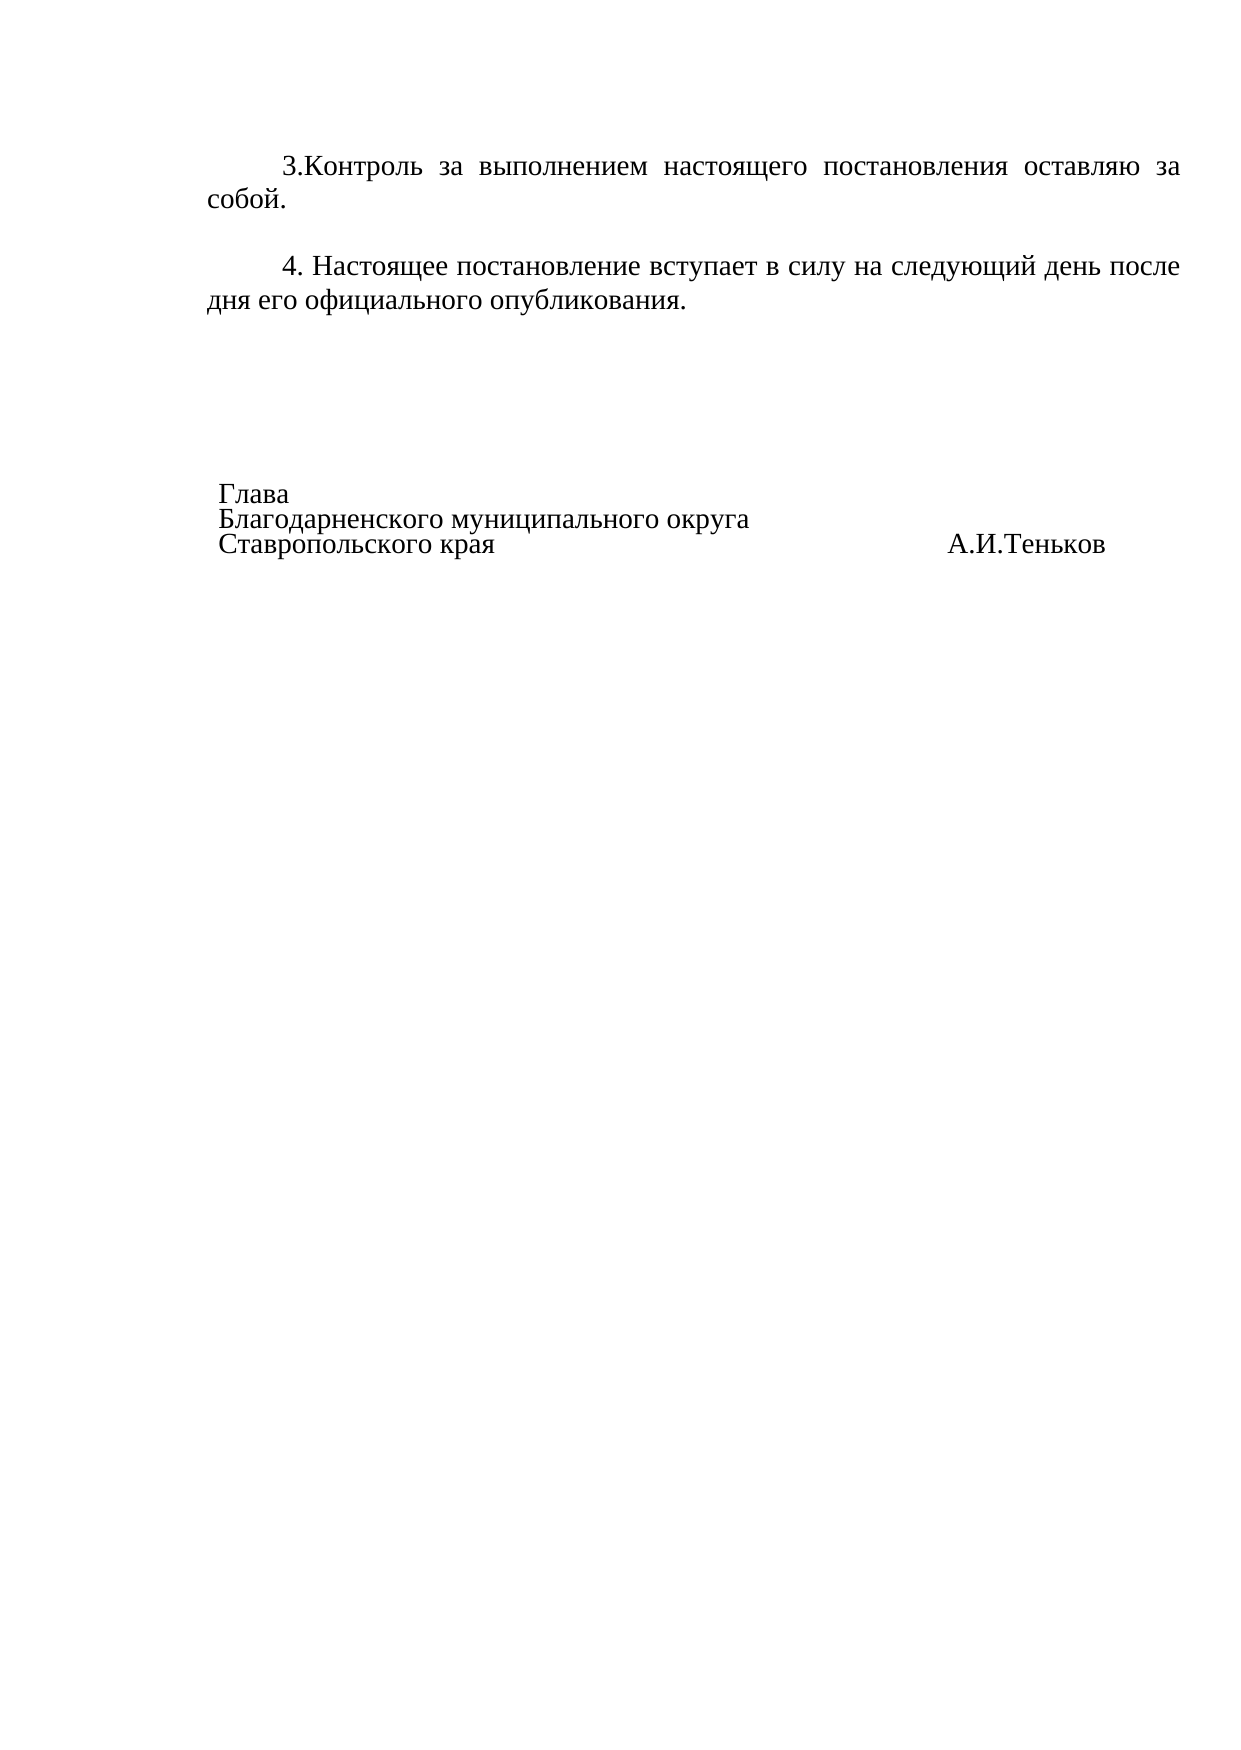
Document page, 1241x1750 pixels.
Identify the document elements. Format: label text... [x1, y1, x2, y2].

text 4. Настоящее постановление вступает в силу на следующий день после дня его официального опубликования. [207, 248, 1181, 315]
text 3.Контроль за выполнением настоящего постановления оставляю за собой. [207, 148, 1181, 215]
table_header А.И.Теньков [936, 483, 1181, 558]
table_header Глава Благодарненского муниципального округа Ставропольского края [207, 483, 936, 558]
